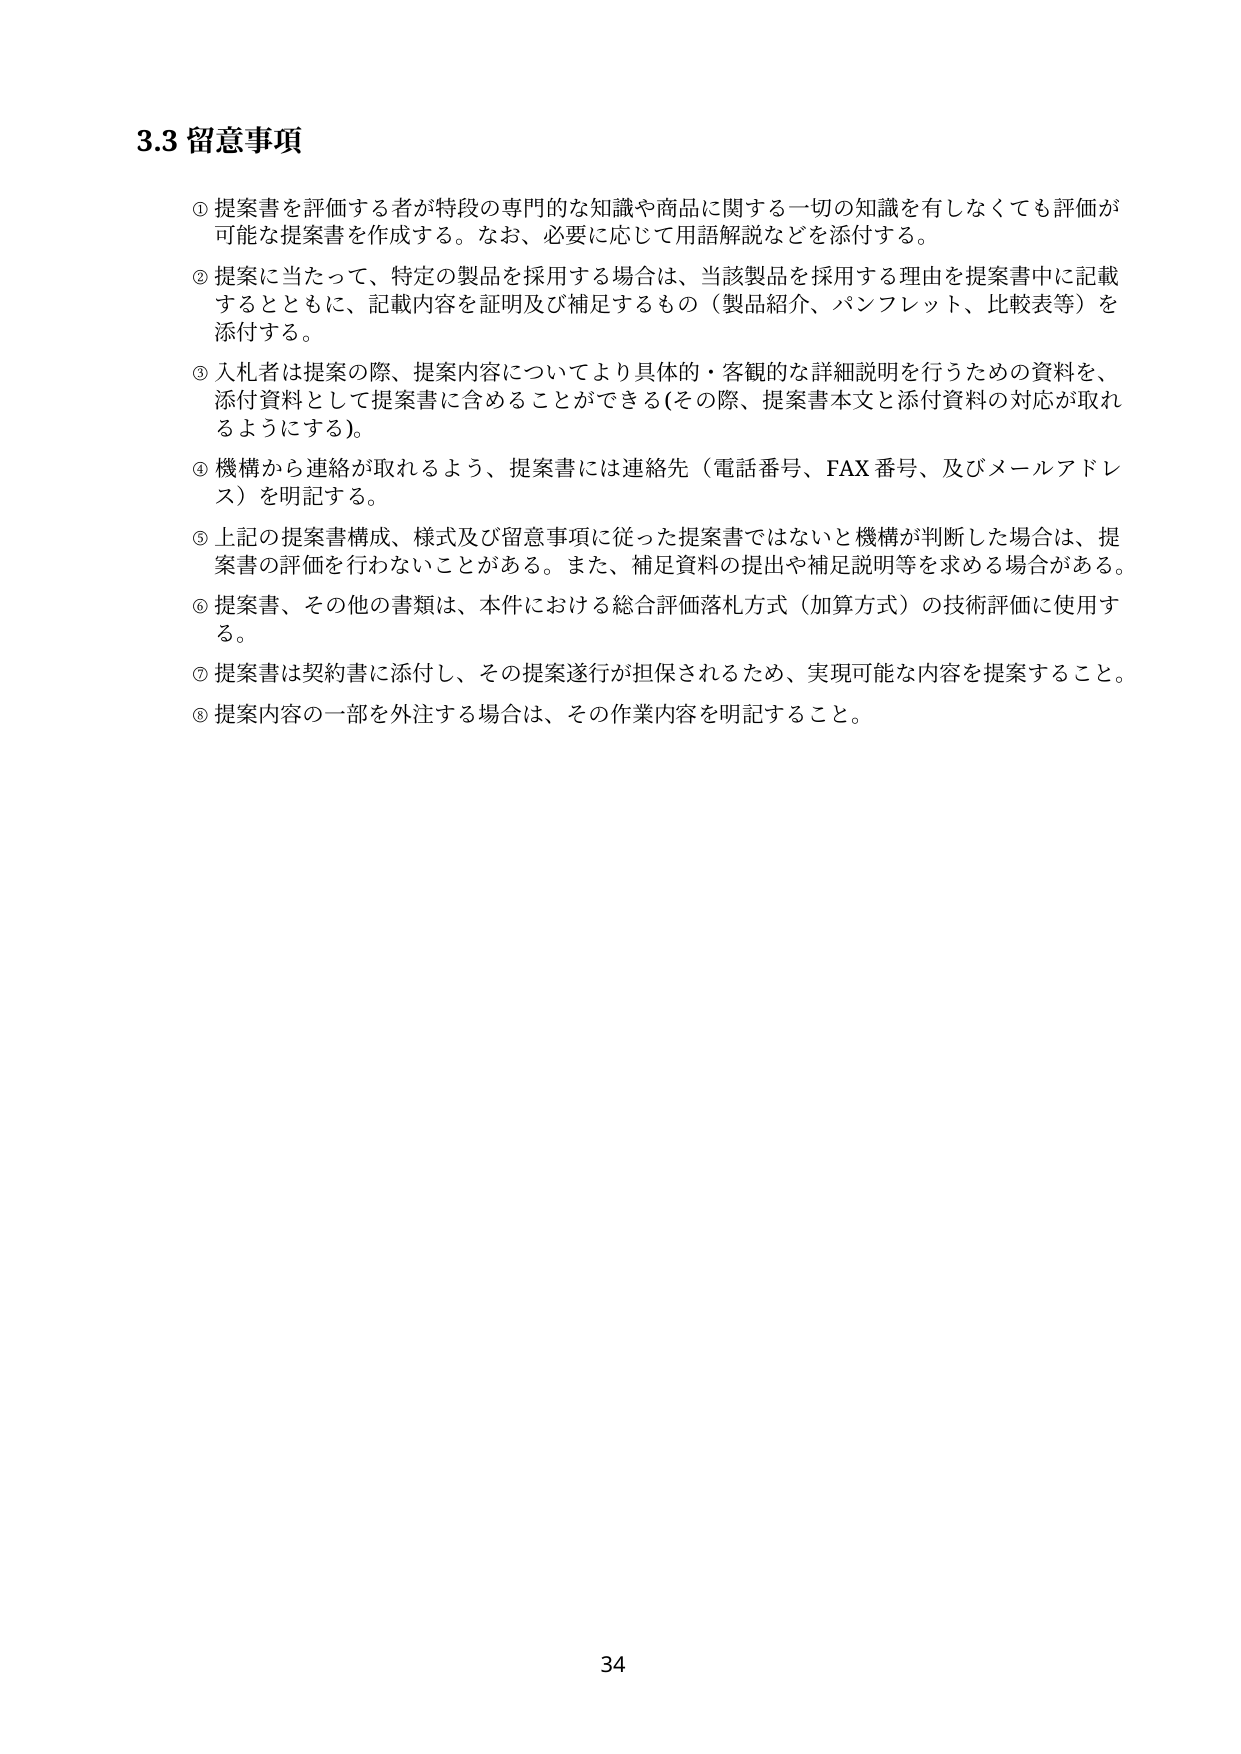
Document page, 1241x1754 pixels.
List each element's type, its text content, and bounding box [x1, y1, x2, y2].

text ④ 機構から連絡が取れるよう、提案書には連絡先（電話番号、FAX番号、及びメールアドレス）を明記する。 [192, 454, 1122, 510]
text ⑦ 提案書は契約書に添付し、その提案遂行が担保されるため、実現可能な内容を提案すること。 [103, 659, 1122, 687]
text ① 提案書を評価する者が特段の専門的な知識や商品に関する一切の知識を有しなくても評価が可能な提案書を作成する。なお、必要に応じて用語解説などを添付する。 [192, 194, 1122, 249]
text ⑧ 提案内容の一部を外注する場合は、その作業内容を明記すること。 [103, 700, 1122, 728]
text ③ 入札者は提案の際、提案内容についてより具体的・客観的な詳細説明を行うための資料を、添付資料として提案書に含めることができる(その際、提案書本文と添付資料の対応が取れるようにする)。 [192, 358, 1122, 442]
text ② 提案に当たって、特定の製品を採用する場合は、当該製品を採用する理由を提案書中に記載するとともに、記載内容を証明及び補足するもの（製品紹介、パンフレット、比較表等）を添付する。 [192, 262, 1122, 346]
text ⑤ 上記の提案書構成、様式及び留意事項に従った提案書ではないと機構が判断した場合は、提案書の評価を行わないことがある。また、補足資料の提出や補足説明等を求める場合がある。 [192, 523, 1122, 579]
text ⑥ 提案書、その他の書類は、本件における総合評価落札方式（加算方式）の技術評価に使用する。 [192, 591, 1122, 647]
text 3.3 留意事項 [137, 118, 1122, 160]
